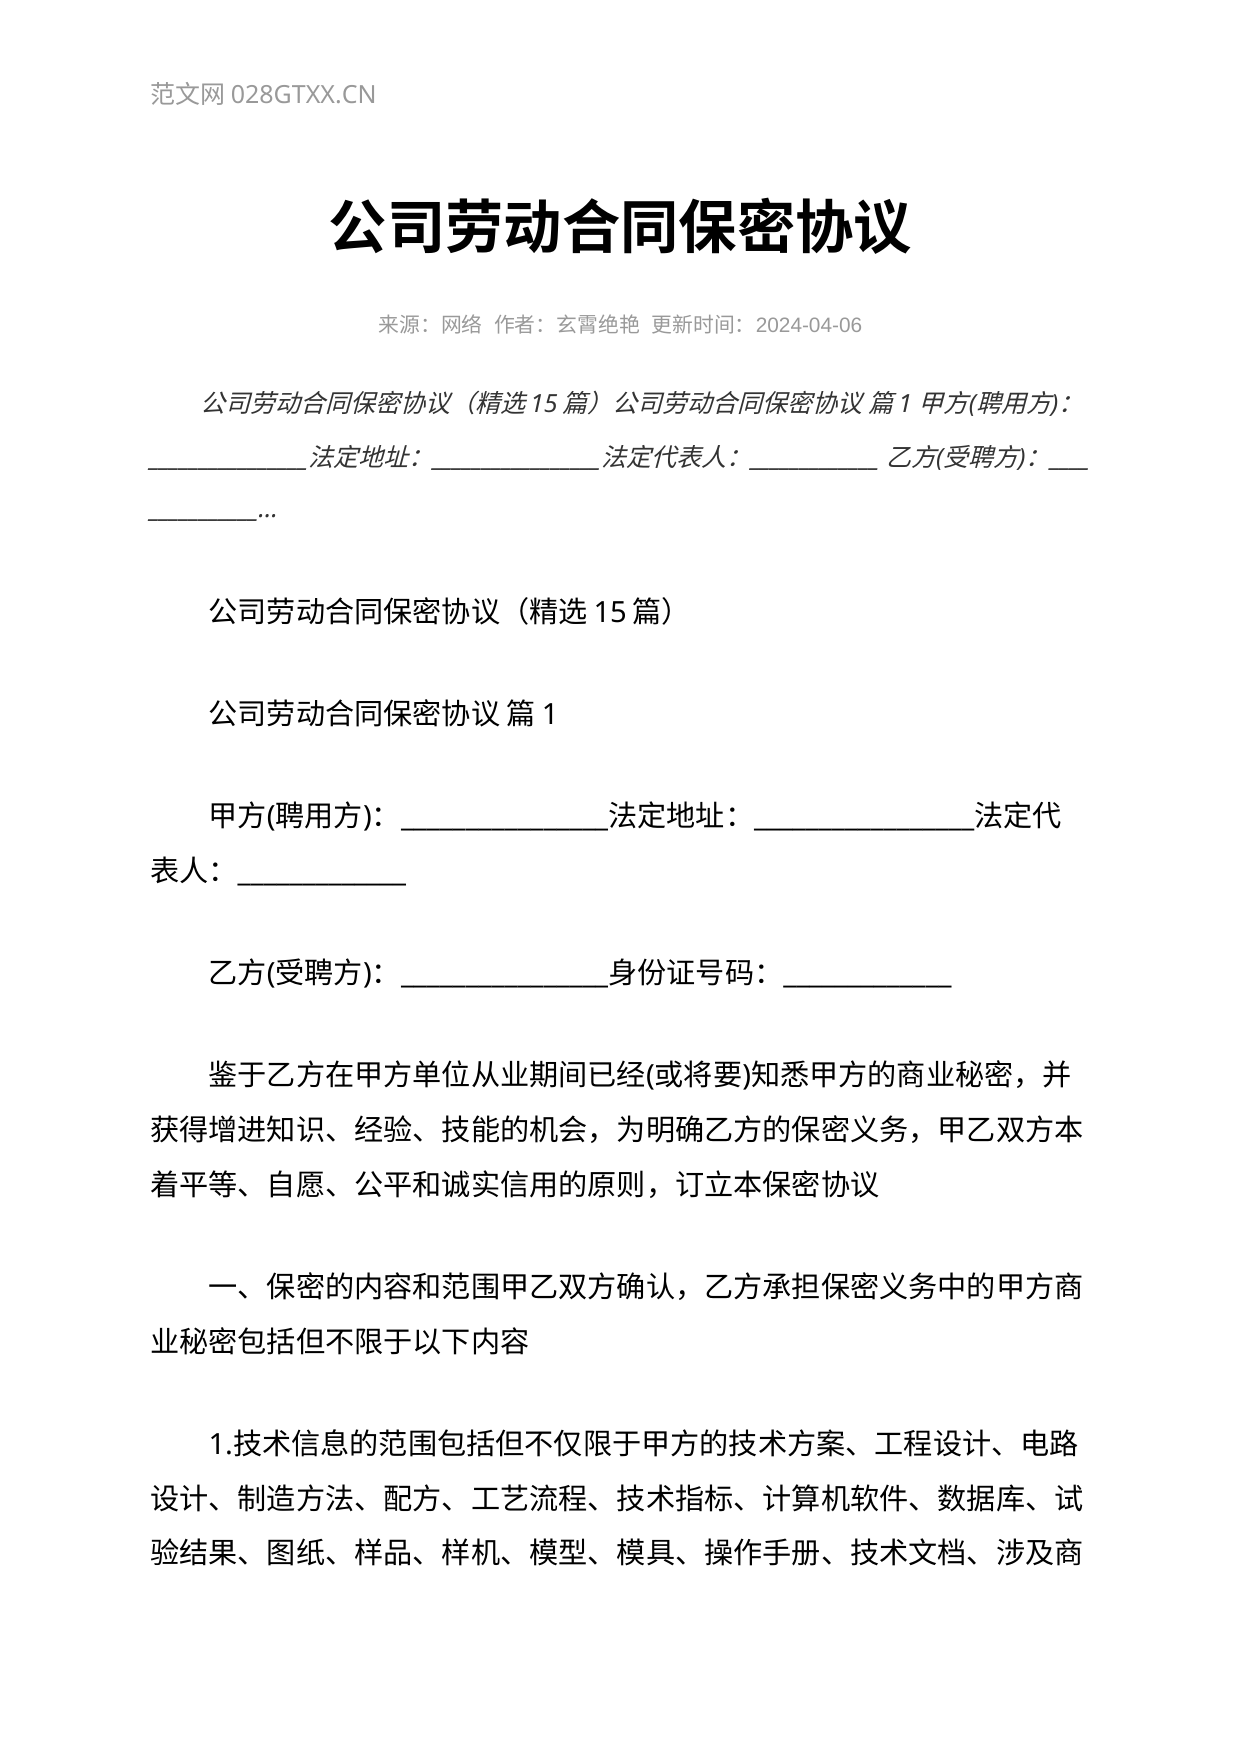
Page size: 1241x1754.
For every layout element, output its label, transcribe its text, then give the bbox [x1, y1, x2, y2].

text 来源：网络 作者：玄霄绝艳 更新时间：2024-04-06 [150, 313, 1090, 337]
text 甲方(聘用方)：________________法定地址：_________________法定代表人：_____________ [150, 793, 1090, 890]
text 鉴于乙方在甲方单位从业期间已经(或将要)知悉甲方的商业秘密，并获得增进知识、经验、技能的机会，为明确乙方的保密义务，甲乙双方本着平等、自愿、公平和诚实信用的原则，订立本保密协议 [150, 1052, 1090, 1204]
subtitle 公司劳动合同保密协议 [150, 181, 1090, 266]
text 公司劳动合同保密协议 篇1 [150, 691, 1090, 733]
text 一、保密的内容和范围甲乙双方确认，乙方承担保密义务中的甲方商业秘密包括但不限于以下内容 [150, 1263, 1090, 1361]
text 公司劳动合同保密协议（精选15篇）公司劳动合同保密协议 篇1 甲方(聘用方)：________________法定地址：_________________法定代表人：_____________ 乙方(受聘方)：_______________... [150, 383, 1090, 525]
text 乙方(受聘方)：________________身份证号码：_____________ [150, 950, 1090, 992]
text 公司劳动合同保密协议（精选15篇） [150, 589, 1090, 631]
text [150, 1420, 1090, 1572]
